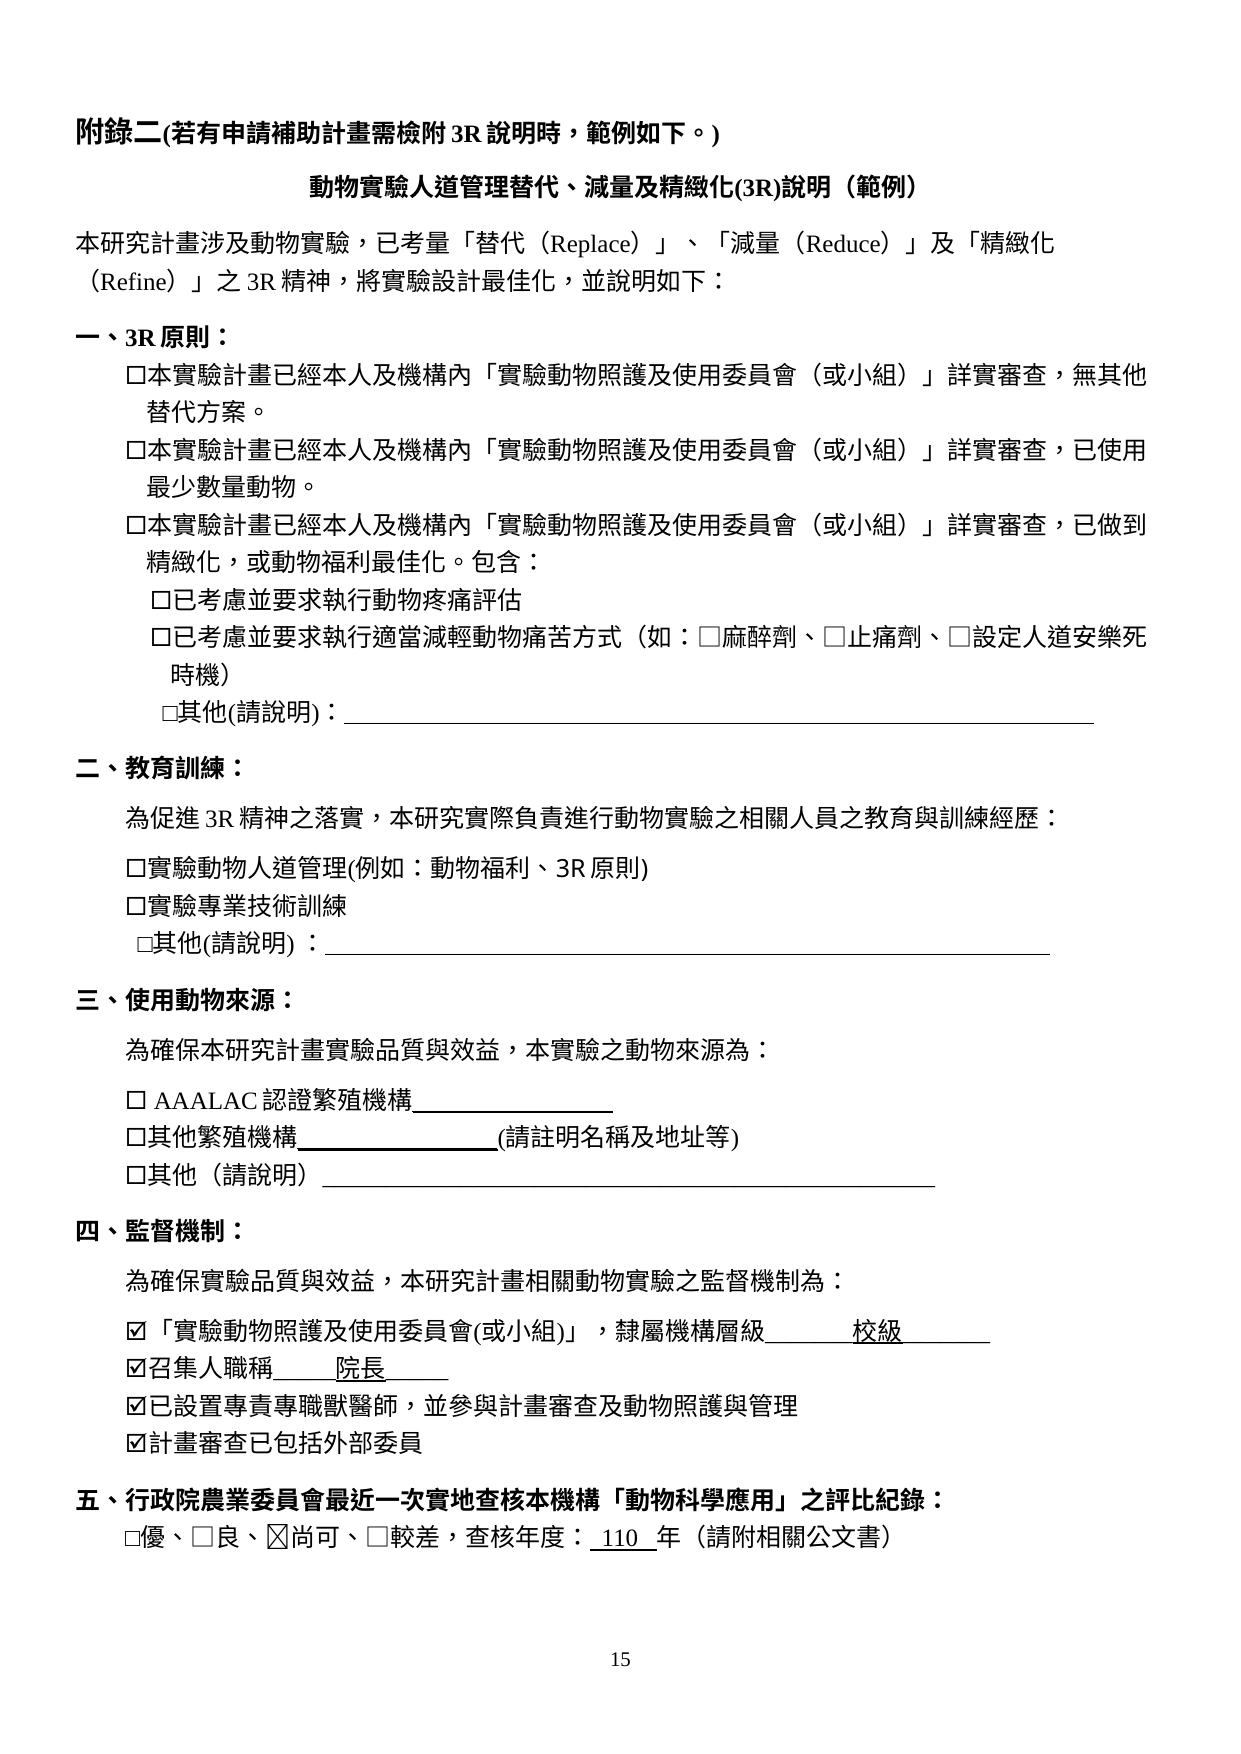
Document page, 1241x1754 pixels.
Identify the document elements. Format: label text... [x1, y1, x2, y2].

text 已考慮並要求執行適當減輕動物痛苦方式（如：□麻醉劑、□止痛劑、□設定人道安樂死時機） [150, 617, 1165, 692]
text 已考慮並要求執行動物疼痛評估 [150, 579, 1165, 617]
text 二、教育訓練： [75, 748, 1165, 786]
text 附錄二(若有申請補助計畫需檢附3R說明時，範例如下。) [75, 92, 1165, 167]
text AAALAC認證繁殖機構＿＿＿＿＿＿＿＿ [125, 1079, 1165, 1117]
text 動物實驗人道管理替代、減量及精緻化(3R)說明（範例） [75, 167, 1165, 204]
text □其他(請說明)：＿＿＿＿＿＿＿＿＿＿＿＿＿＿＿＿＿＿＿＿＿＿＿＿＿＿＿＿＿＿ [150, 692, 1165, 729]
text 本實驗計畫已經本人及機構內「實驗動物照護及使用委員會（或小組）」詳實審查，無其他替代方案。 [125, 354, 1165, 429]
text 計畫審查已包括外部委員 [125, 1423, 1165, 1461]
text □優、□良、尚可、□較差，查核年度： 110 年（請附相關公文書） [125, 1517, 1165, 1554]
text 本研究計畫涉及動物實驗，已考量「替代（Replace）」、「減量（Reduce）」及「精緻化（Refine）」之3R精神，將實驗設計最佳化，並說明如下： [75, 223, 1165, 298]
text 已設置專責專職獸醫師，並參與計畫審查及動物照護與管理 [125, 1386, 1165, 1423]
text 其他（請說明）_________________________________________________ [125, 1154, 1165, 1192]
text 為確保實驗品質與效益，本研究計畫相關動物實驗之監督機制為： [125, 1261, 1165, 1298]
text 為促進3R精神之落實，本研究實際負責進行動物實驗之相關人員之教育與訓練經歷： [125, 798, 1165, 836]
text 一、3R原則： [75, 317, 1165, 354]
text □其他(請說明) ：＿＿＿＿＿＿＿＿＿＿＿＿＿＿＿＿＿＿＿＿＿＿＿＿＿＿＿＿＿ [125, 923, 1165, 961]
text 本實驗計畫已經本人及機構內「實驗動物照護及使用委員會（或小組）」詳實審查，已使用最少數量動物。 [125, 429, 1165, 504]
text 召集人職稱_____院長_____ [125, 1348, 1165, 1386]
text 其他繁殖機構＿＿＿＿＿＿＿＿(請註明名稱及地址等) [125, 1117, 1165, 1154]
text 五、行政院農業委員會最近一次實地查核本機構「動物科學應用」之評比紀錄： [75, 1479, 1165, 1517]
text 「實驗動物照護及使用委員會(或小組)」，隸屬機構層級_______校級_______ [125, 1311, 1165, 1348]
text 實驗動物人道管理(例如：動物福利、3R原則) [125, 848, 1165, 886]
text 四、監督機制： [75, 1211, 1165, 1248]
text 實驗專業技術訓練 [125, 886, 1165, 923]
text 本實驗計畫已經本人及機構內「實驗動物照護及使用委員會（或小組）」詳實審查，已做到精緻化，或動物福利最佳化。包含： [125, 504, 1165, 579]
text 為確保本研究計畫實驗品質與效益，本實驗之動物來源為： [125, 1029, 1165, 1067]
text 三、使用動物來源： [75, 979, 1165, 1017]
